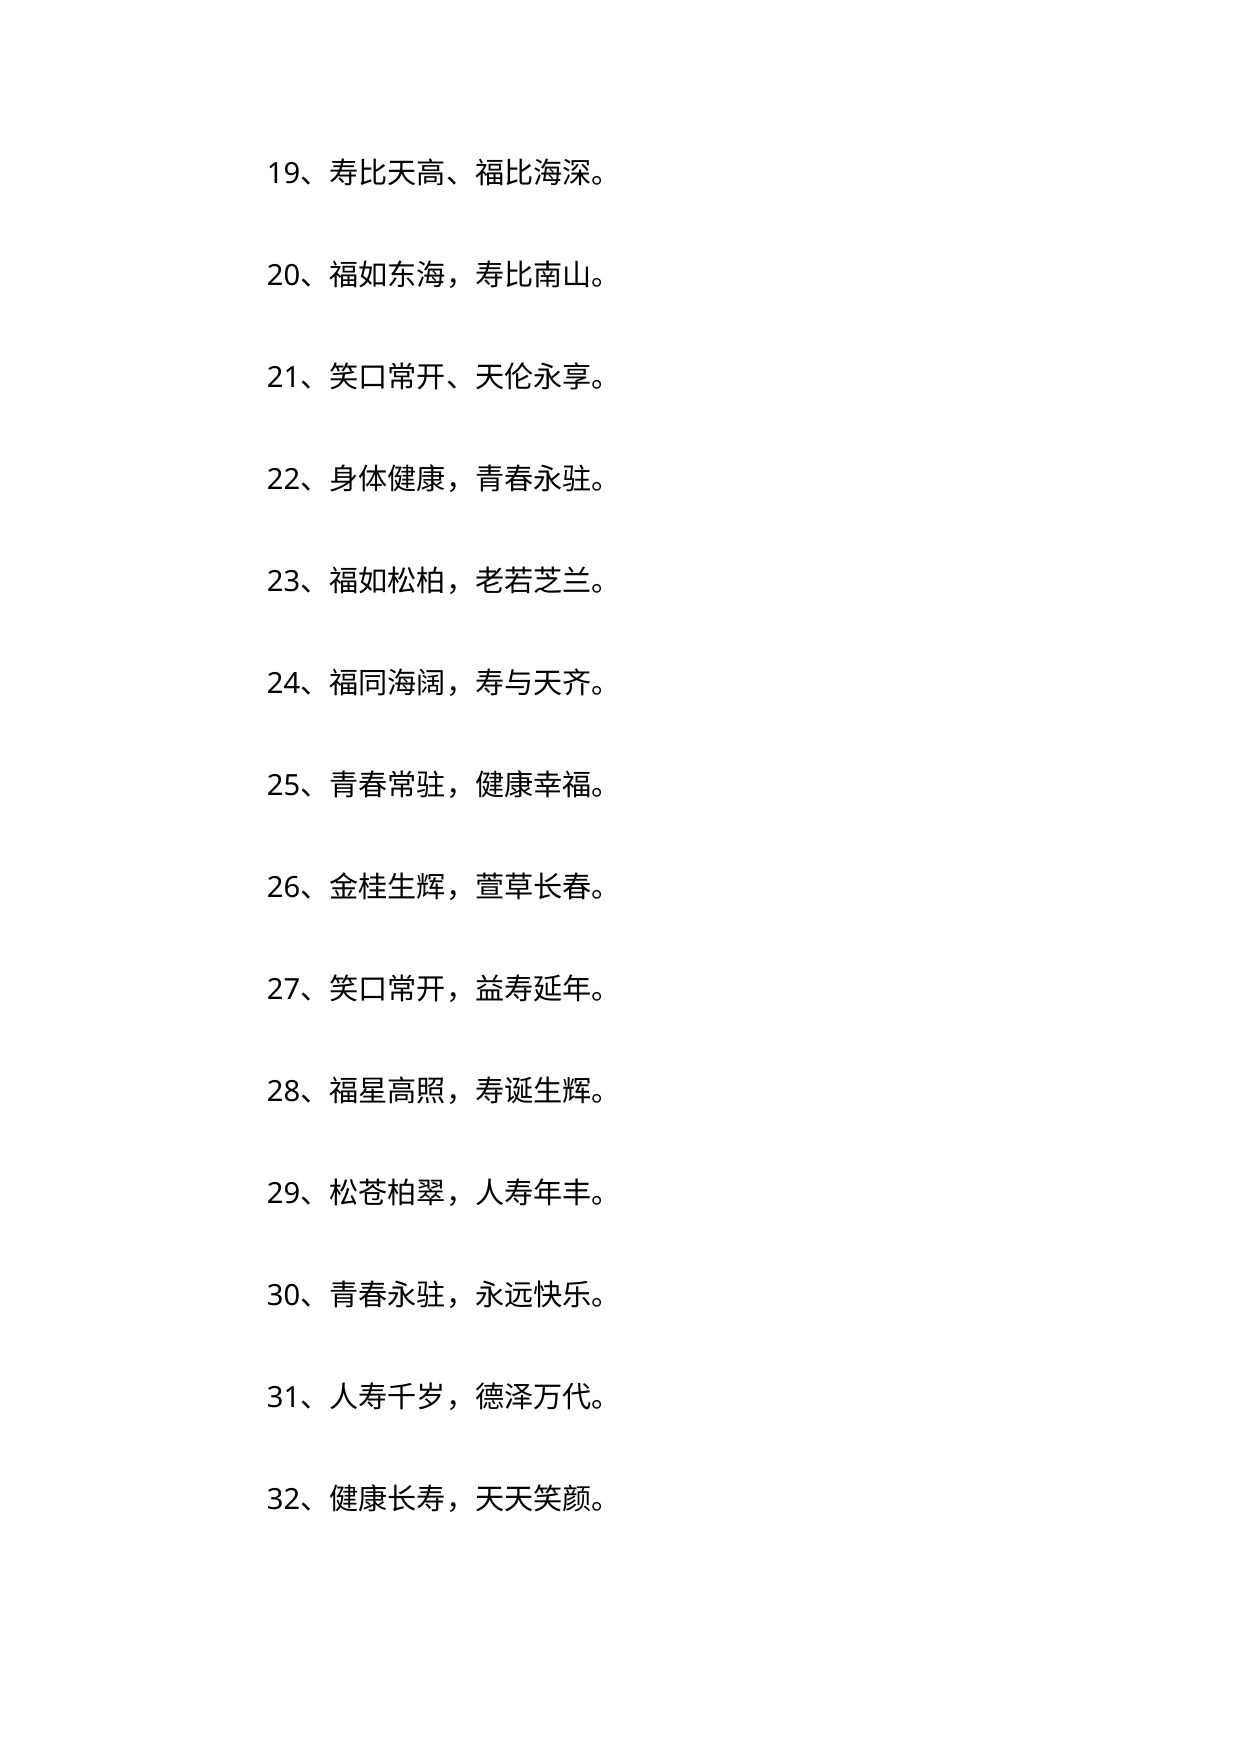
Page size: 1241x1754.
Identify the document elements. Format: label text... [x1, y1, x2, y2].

text 31、人寿千岁，德泽万代。 [150, 1374, 1090, 1416]
text 19、寿比天高、福比海深。 [150, 150, 1090, 192]
text 21、笑口常开、天伦永享。 [150, 354, 1090, 396]
text 29、松苍柏翠，人寿年丰。 [150, 1170, 1090, 1212]
text 23、福如松柏，老若芝兰。 [150, 558, 1090, 600]
text 24、福同海阔，寿与天齐。 [150, 660, 1090, 702]
text 28、福星高照，寿诞生辉。 [150, 1068, 1090, 1110]
text 27、笑口常开，益寿延年。 [150, 966, 1090, 1008]
text 20、福如东海，寿比南山。 [150, 252, 1090, 294]
text 22、身体健康，青春永驻。 [150, 456, 1090, 498]
text 25、青春常驻，健康幸福。 [150, 762, 1090, 804]
text 26、金桂生辉，萱草长春。 [150, 864, 1090, 906]
text 30、青春永驻，永远快乐。 [150, 1272, 1090, 1314]
text 32、健康长寿，天天笑颜。 [150, 1476, 1090, 1518]
